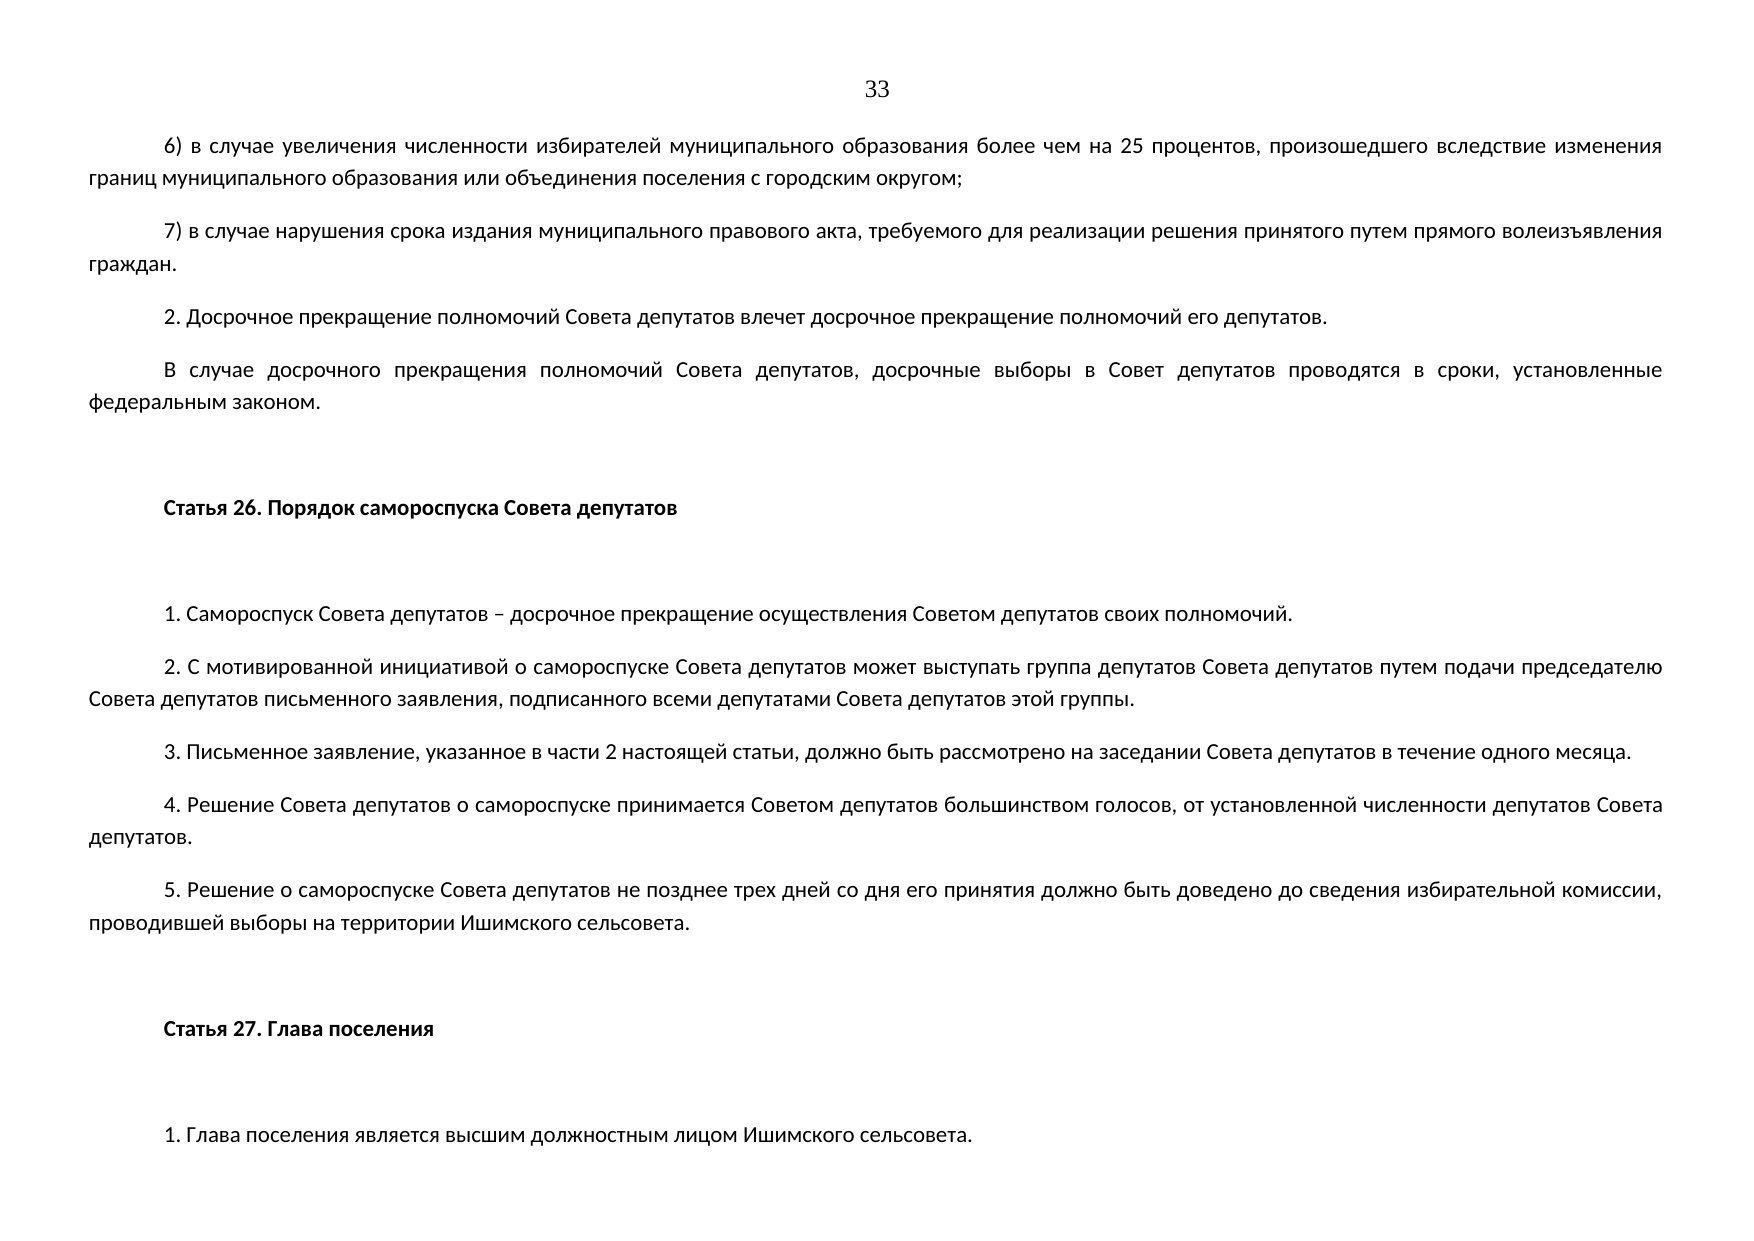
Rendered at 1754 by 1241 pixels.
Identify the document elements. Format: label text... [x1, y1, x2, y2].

text Статья 26. Порядок самороспуска Совета депутатов [89, 493, 1665, 521]
text 1. Самороспуск Совета депутатов – досрочное прекращение осуществления Советом депутатов своих полномочий. [89, 599, 1665, 627]
text 5. Решение о самороспуске Совета депутатов не позднее трех дней со дня его принятия должно быть доведено до сведения избирательной комиссии, проводившей выборы на территории Ишимского сельсовета. [89, 876, 1665, 936]
text 2. Досрочное прекращение полномочий Совета депутатов влечет досрочное прекращение полномочий его депутатов. [89, 302, 1665, 330]
text 3. Письменное заявление, указанное в части 2 настоящей статьи, должно быть рассмотрено на заседании Совета депутатов в течение одного месяца. [89, 737, 1665, 765]
text 1. Глава поселения является высшим должностным лицом Ишимского сельсовета. [89, 1120, 1665, 1148]
text 6) в случае увеличения численности избирателей муниципального образования более чем на 25 процентов, произошедшего вследствие изменения границ муниципального образования или объединения поселения с городским округом; [89, 131, 1665, 192]
text 7) в случае нарушения срока издания муниципального правового акта, требуемого для реализации решения принятого путем прямого волеизъявления граждан. [89, 217, 1665, 277]
text 2. С мотивированной инициативой о самороспуске Совета депутатов может выступать группа депутатов Совета депутатов путем подачи председателю Совета депутатов письменного заявления, подписанного всеми депутатами Совета депутатов этой группы. [89, 652, 1665, 712]
text Статья 27. Глава поселения [89, 1014, 1665, 1042]
text В случае досрочного прекращения полномочий Совета депутатов, досрочные выборы в Совет депутатов проводятся в сроки, установленные федеральным законом. [89, 355, 1665, 415]
text 4. Решение Совета депутатов о самороспуске принимается Советом депутатов большинством голосов, от установленной численности депутатов Совета депутатов. [89, 790, 1665, 851]
